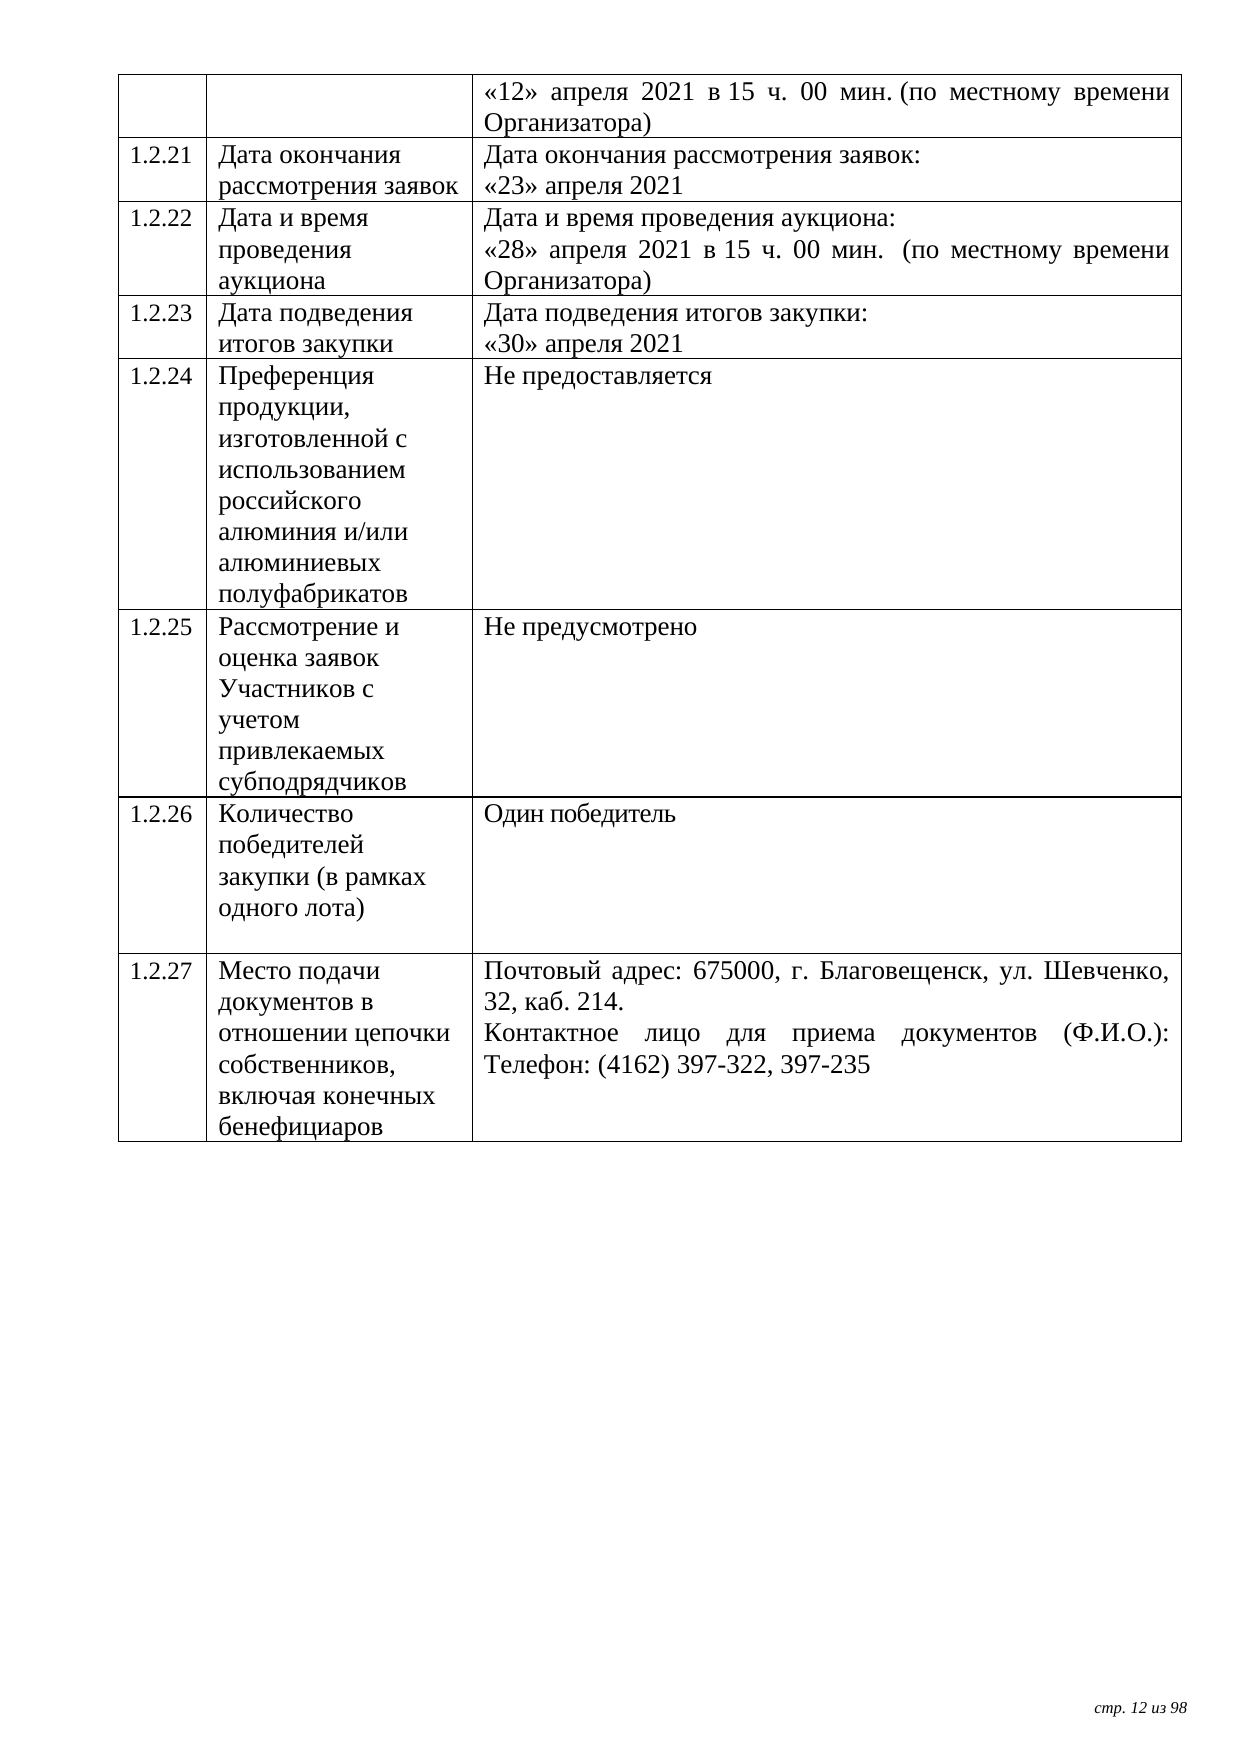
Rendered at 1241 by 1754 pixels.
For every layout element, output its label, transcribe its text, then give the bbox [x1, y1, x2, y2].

table_cell Не предусмотрено [473, 610, 1181, 796]
table_cell [119, 610, 206, 796]
table_cell Один победитель [473, 798, 1181, 953]
table_cell [119, 202, 206, 295]
table_cell Не предоставляется [473, 359, 1181, 608]
table_cell Дата окончания рассмотрения заявок [207, 138, 472, 201]
table_cell Дата подведения итогов закупки: «30» апреля 2021 [473, 296, 1181, 358]
table_cell [119, 75, 206, 137]
table_cell Дата окончания рассмотрения заявок: «23» апреля 2021 [473, 138, 1181, 201]
table_cell [119, 359, 206, 608]
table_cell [473, 75, 1181, 137]
table_cell [119, 138, 206, 201]
table_cell [119, 296, 206, 358]
table_cell Почтовый адрес: 675000, г. Благовещенск, ул. Шевченко, 32, каб. 214. Контактное лицо для приема документов (Ф.И.О.): Телефон: (4162) 397-322, 397-235 [473, 954, 1181, 1141]
table_cell [119, 798, 206, 953]
table_cell Место подачи документов в отношении цепочки собственников, включая конечных бенефициаров [207, 954, 472, 1141]
table_cell [119, 954, 206, 1141]
table_cell Дата и время проведения аукциона [207, 202, 472, 295]
table_cell Количество победителей закупки (в рамках одного лота) [207, 798, 472, 953]
table_cell Преференция продукции, изготовленной с использованием российского алюминия и/или алюминиевых полуфабрикатов [207, 359, 472, 608]
table_cell Рассмотрение и оценка заявок Участников с учетом привлекаемых субподрядчиков [207, 610, 472, 796]
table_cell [207, 75, 472, 137]
table_cell Дата и время проведения аукциона: «28» апреля 2021 в 15 ч. 00 мин. (по местному времени Организатора) [473, 202, 1181, 295]
table_cell Дата подведения итогов закупки [207, 296, 472, 358]
